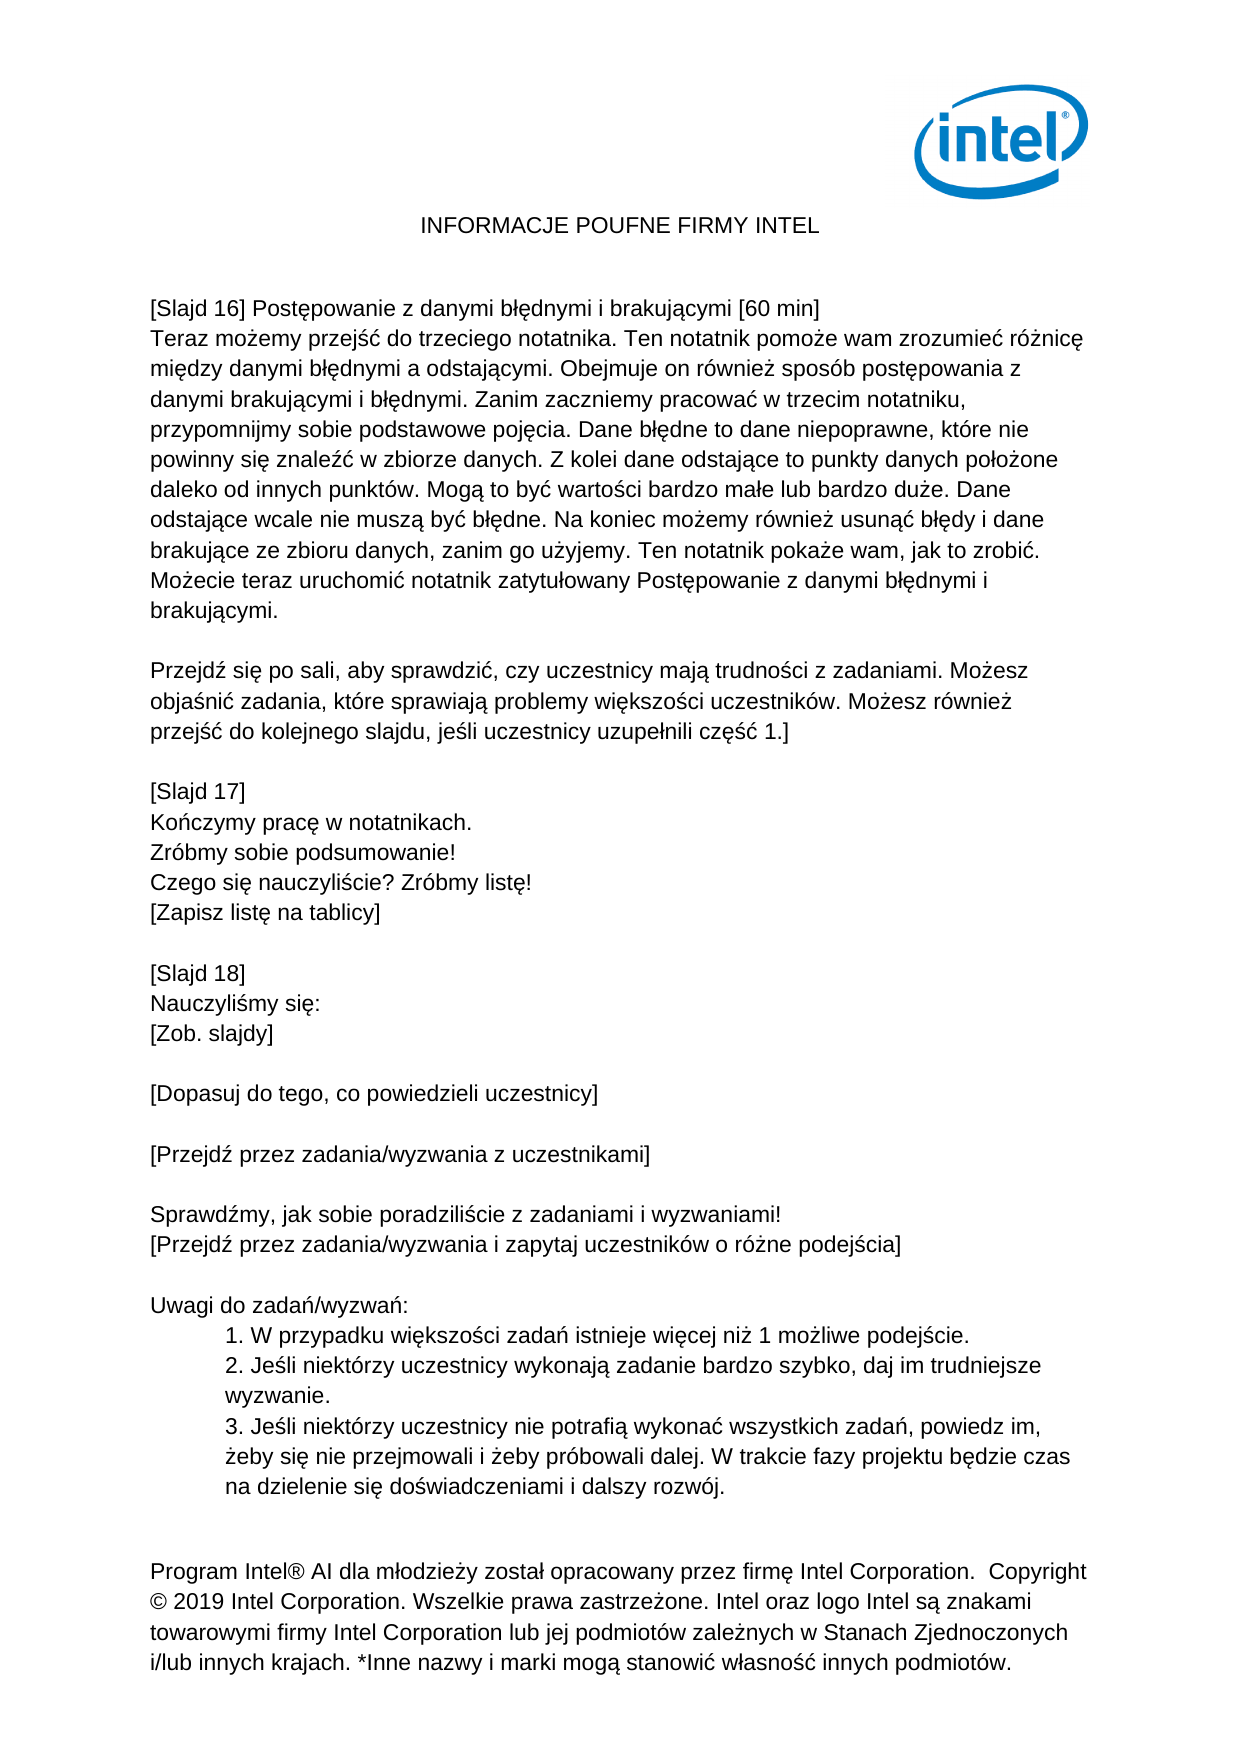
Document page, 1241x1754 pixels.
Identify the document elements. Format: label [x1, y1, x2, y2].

picture [885, 75, 1091, 208]
